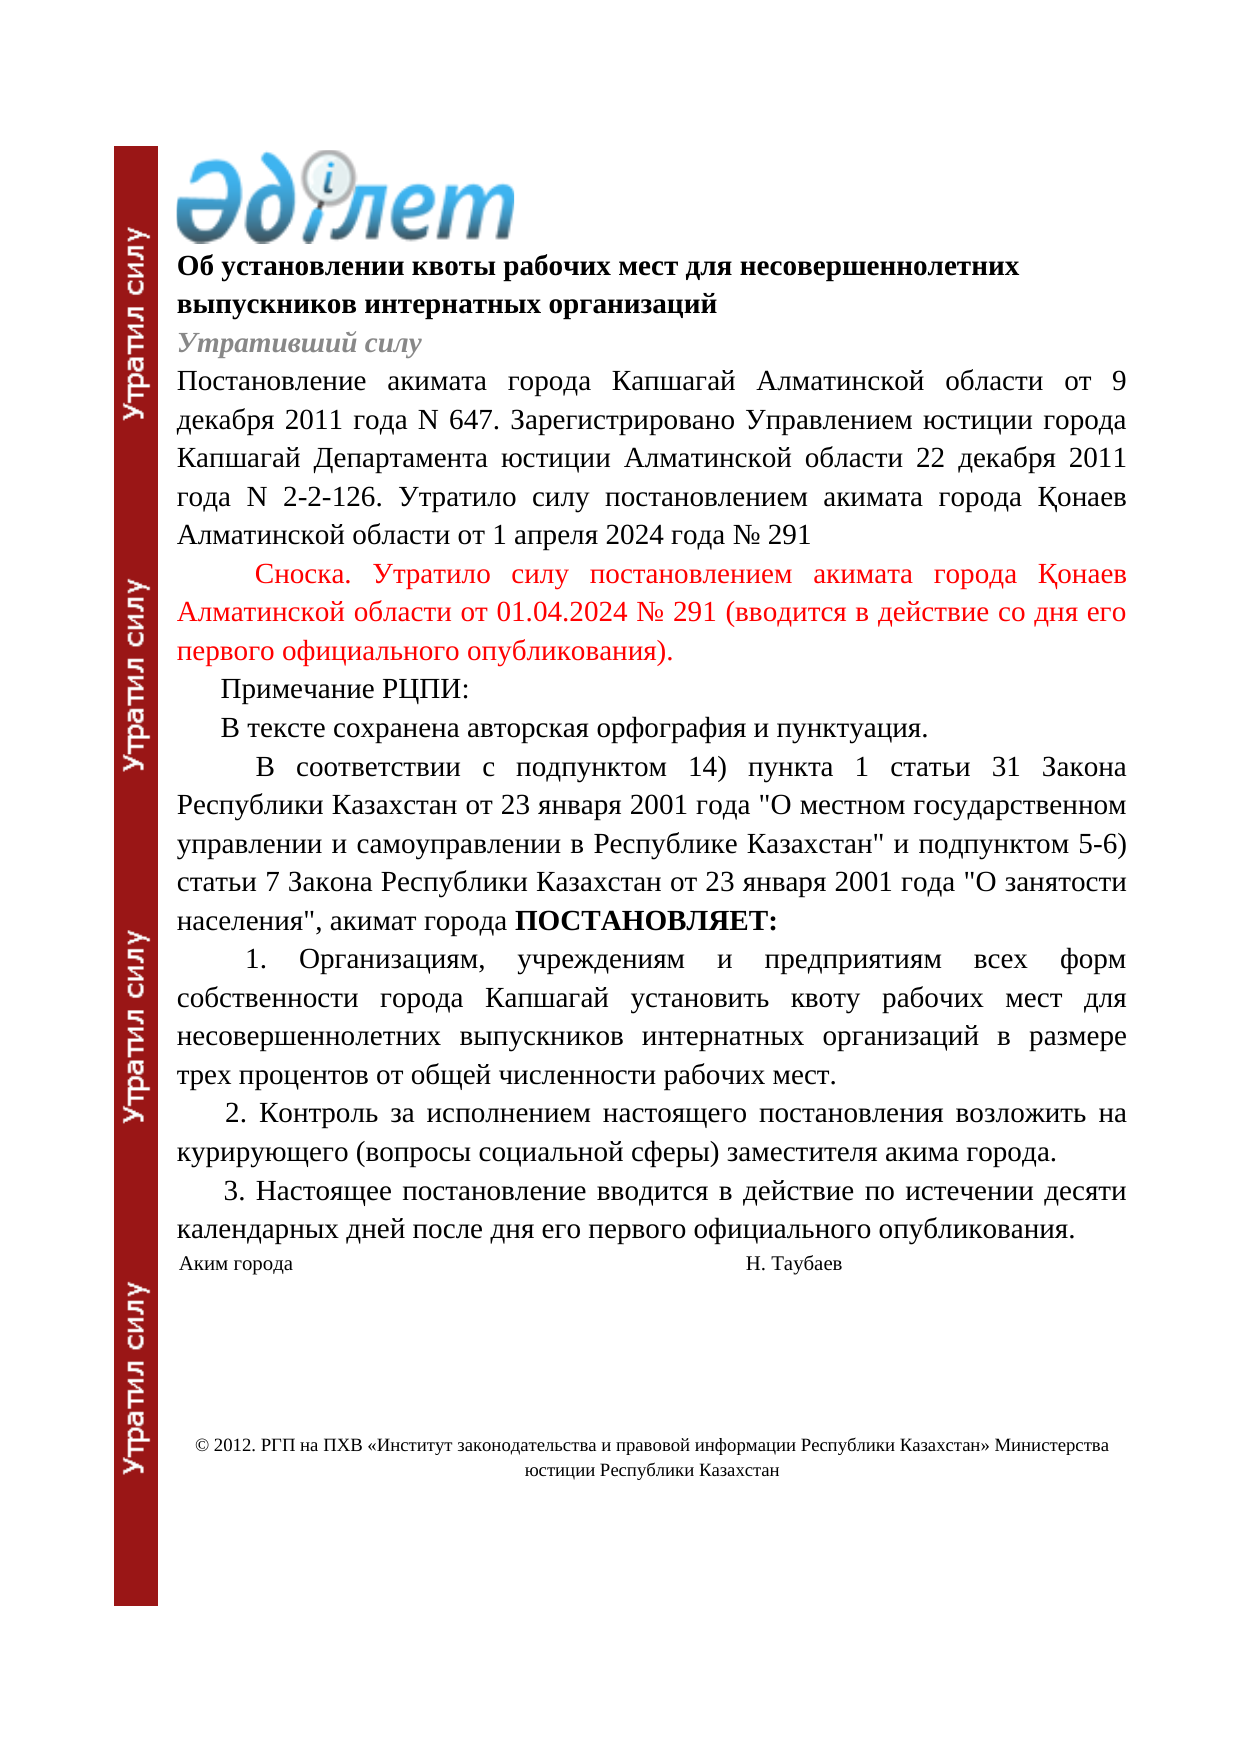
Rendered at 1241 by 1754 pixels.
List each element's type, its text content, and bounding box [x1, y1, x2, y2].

picture [114, 744, 158, 749]
picture [114, 667, 158, 672]
text Постановление акимата города Капшагай Алматинской области от 9 декабря 2011 года N 647. Зарегистрировано Управлением юстиции города Капшагай Департамента юстиции Алматинской области 22 декабря 2011 года N 2-2-126. Утратило силу постановлением акимата города Қонаев Алматинской области от 1 апреля 2024 года № 291 [112, 363, 1128, 551]
text 1. Организациям, учреждениям и предприятиям всех форм собственности города Капшагай установить квоту рабочих мест для несовершеннолетних выпускников интернатных организаций в размере трех процентов от общей численности рабочих мест. [112, 941, 1128, 1091]
table_header Н. Таубаев [742, 1250, 1240, 1283]
picture [114, 1283, 158, 1434]
picture [114, 1168, 158, 1173]
picture [114, 320, 158, 325]
picture [176, 150, 515, 244]
picture [114, 551, 158, 556]
picture [114, 1091, 158, 1096]
text Сноска. Утратило силу постановлением акимата города Қонаев Алматинской области от 01.04.2024 № 291 (вводится в действие со дня его первого официального опубликования). [112, 556, 1128, 667]
text 3. Настоящее постановление вводится в действие по истечении десяти календарных дней после дня его первого официального опубликования. [112, 1173, 1128, 1245]
picture [114, 146, 158, 248]
picture [114, 358, 158, 363]
table_header Аким города [101, 1250, 742, 1283]
picture [114, 1245, 158, 1250]
picture [114, 936, 158, 941]
text Утративший силу [112, 325, 1128, 358]
text 2. Контроль за исполнением настоящего постановления возложить на курирующего (вопросы социальной сферы) заместителя акима города. [112, 1096, 1128, 1168]
text В тексте сохранена авторская орфография и пунктуация. [112, 710, 1128, 744]
text Примечание РЦПИ: [112, 672, 1128, 705]
picture [114, 1480, 158, 1606]
text В соответствии с подпунктом 14) пункта 1 статьи 31 Закона Республики Казахстан от 23 января 2001 года "О местном государственном управлении и самоуправлении в Республике Казахстан" и подпунктом 5-6) статьи 7 Закона Республики Казахстан от 23 января 2001 года "О занятости населения", акимат города ПОСТАНОВЛЯЕТ: [112, 749, 1128, 936]
text © 2012. РГП на ПХВ «Институт законодательства и правовой информации Республики Казахстан» Министерства юстиции Республики Казахстан [112, 1434, 1128, 1480]
text Об установлении квоты рабочих мест для несовершеннолетних выпускников интернатных организаций [112, 248, 1128, 320]
picture [114, 705, 158, 710]
